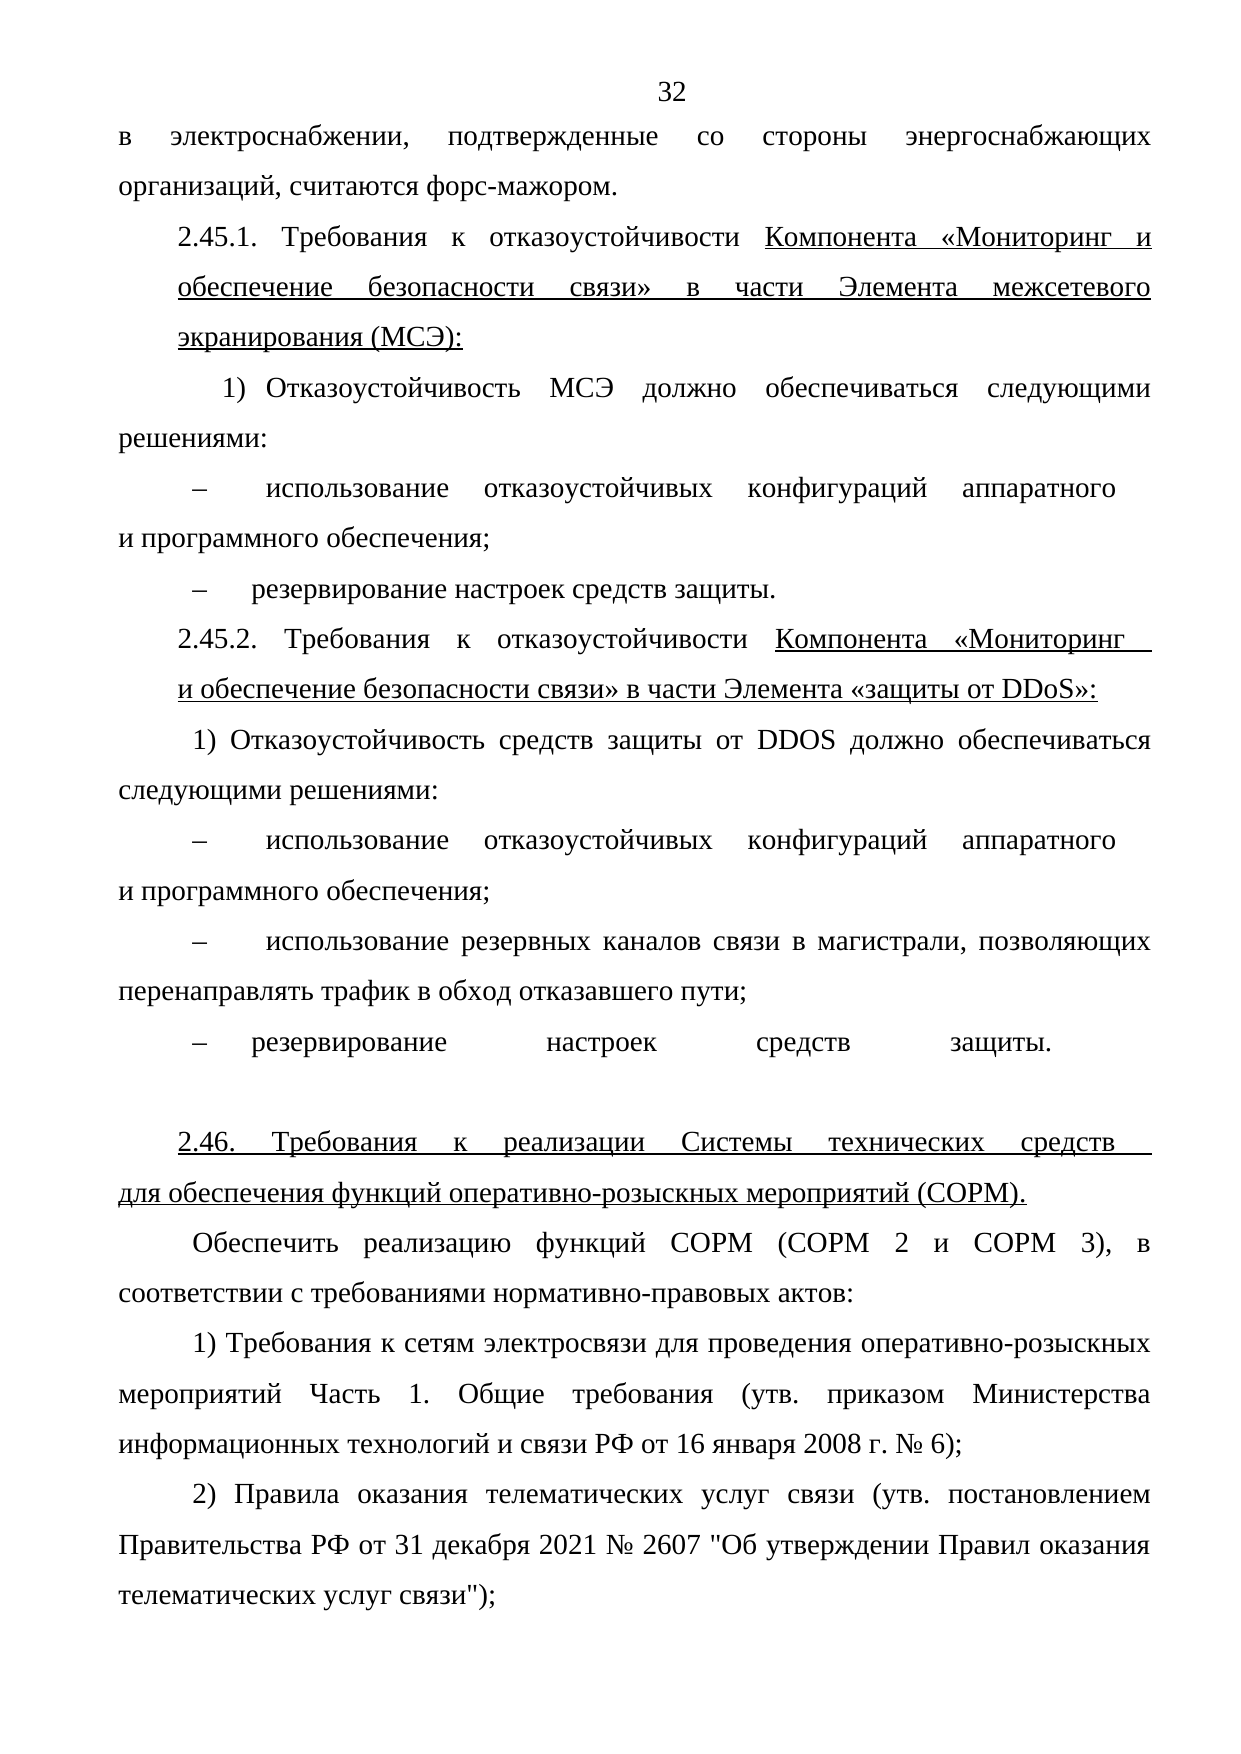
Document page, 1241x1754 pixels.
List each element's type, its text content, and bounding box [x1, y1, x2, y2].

list резервирование настроек средств защиты. [192, 571, 1152, 604]
text 2.45.2. Требования к отказоустойчивости Компонента «Мониторинг и обеспечение безопасности связи» в части Элемента «защиты от DDoS»: [177, 621, 1152, 705]
list Отказоустойчивость МСЭ должно обеспечиваться следующими решениями: [118, 370, 1152, 453]
text 2.45.1. Требования к отказоустойчивости Компонента «Мониторинг и обеспечение безопасности связи» в части Элемента межсетевого экранирования (МСЭ): [177, 219, 1152, 353]
list использование отказоустойчивых конфигураций аппаратного и программного обеспечения; [118, 470, 1152, 554]
list использование резервных каналов связи в магистрали, позволяющих перенаправлять трафик в обход отказавшего пути; [118, 923, 1152, 1007]
text 1) Требования к сетям электросвязи для проведения оперативно-розыскных мероприятий Часть 1. Общие требования (утв. приказом Министерства информационных технологий и связи РФ от 16 января 2008 г. № 6); [118, 1326, 1152, 1460]
text 2) Правила оказания телематических услуг связи (утв. постановлением Правительства РФ от 31 декабря 2021 № 2607 "Об утверждении Правил оказания телематических услуг связи"); [118, 1477, 1152, 1611]
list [118, 118, 1152, 202]
text 2.46. Требования к реализации Системы технических средств для обеспечения функций оперативно-розыскных мероприятий (СОРМ). [118, 1124, 1152, 1208]
list резервирование настроек средств защиты. [192, 1024, 1152, 1108]
text Обеспечить реализацию функций СОРМ (СОРМ 2 и СОРМ 3), в соответствии с требованиями нормативно-правовых актов: [118, 1225, 1152, 1309]
text 1) Отказоустойчивость средств защиты от DDOS должно обеспечиваться следующими решениями: [118, 722, 1152, 806]
list использование отказоустойчивых конфигураций аппаратного и программного обеспечения; [118, 822, 1152, 906]
